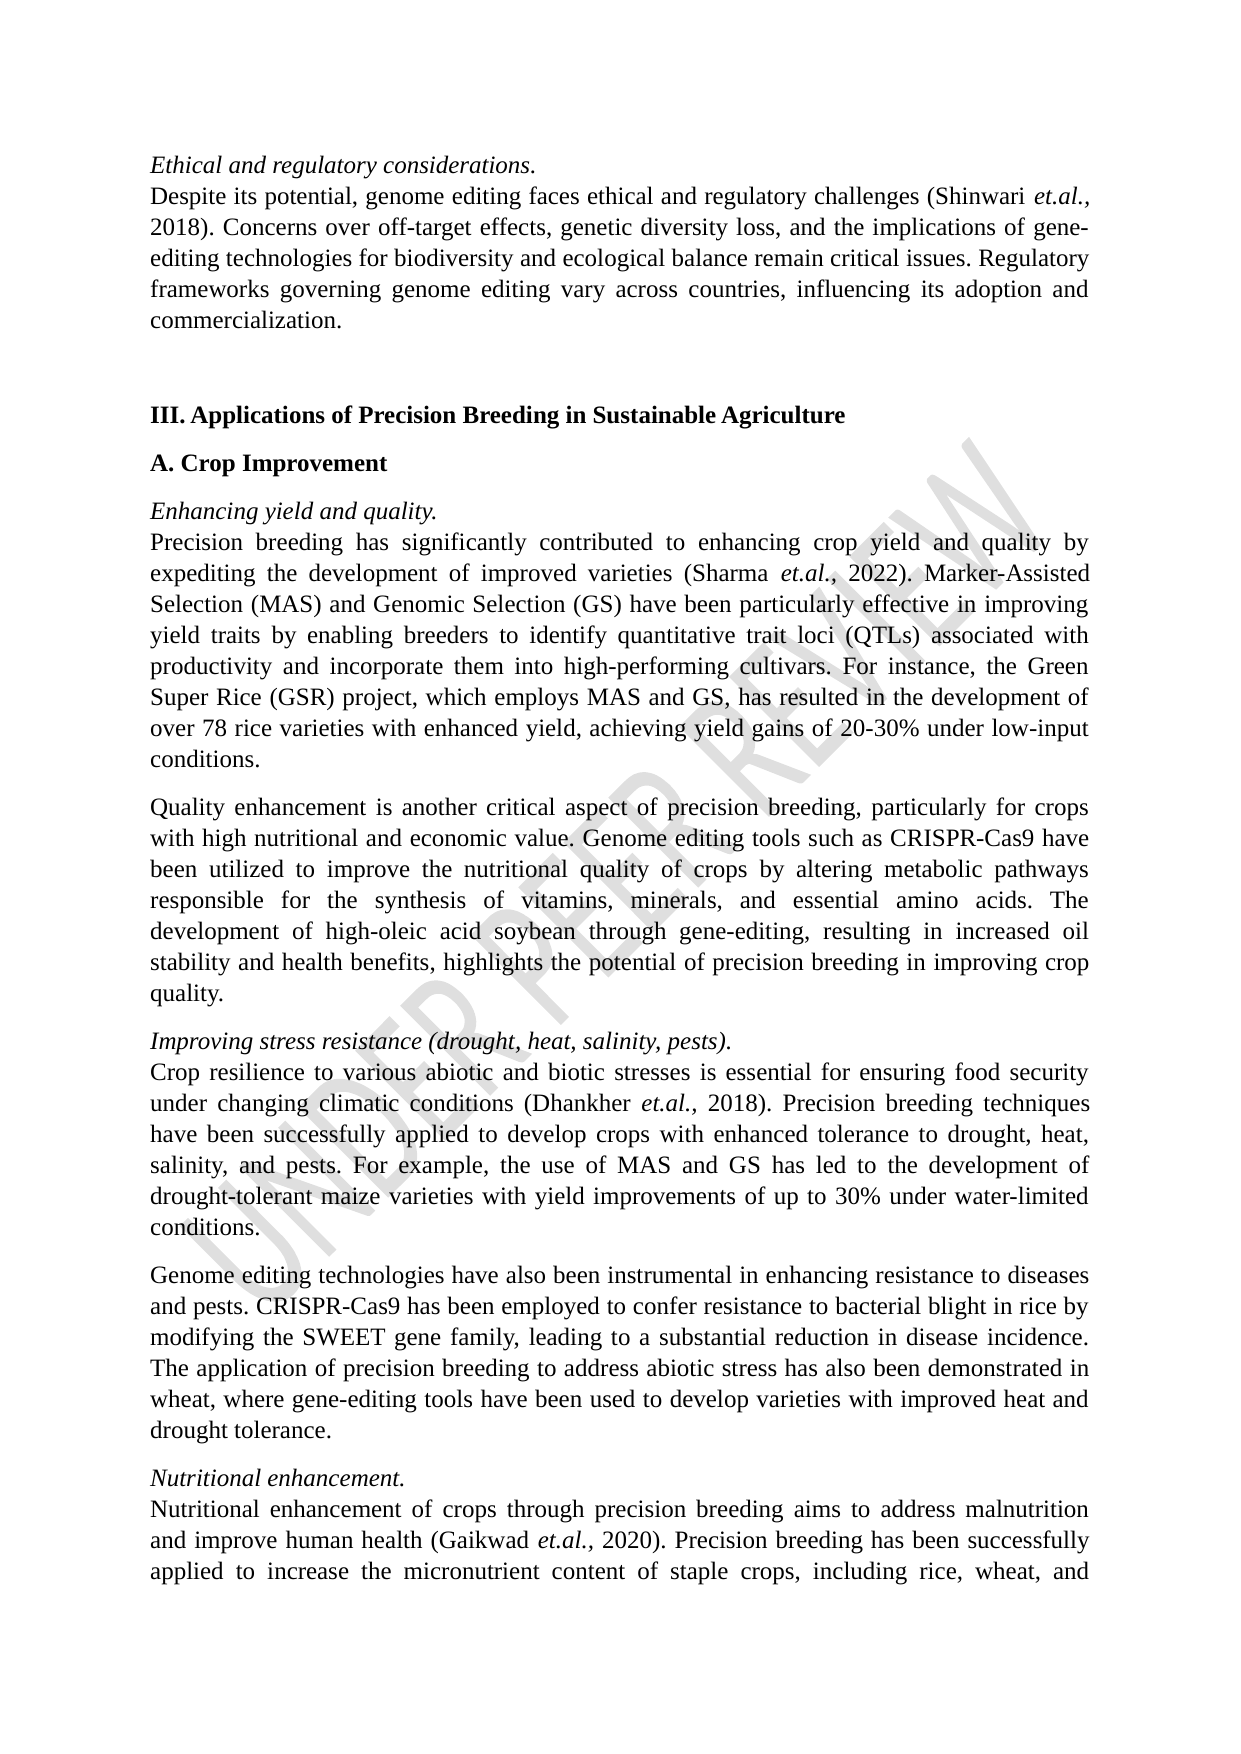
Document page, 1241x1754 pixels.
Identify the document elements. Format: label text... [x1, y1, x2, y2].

text III. Applications of Precision Breeding in Sustainable Agriculture [150, 401, 1090, 429]
text Ethical and regulatory considerations. Despite its potential, genome editing faces ethical and regulatory challenges (Shinwari et.al., 2018). Concerns over off-target effects, genetic diversity loss, and the implications of gene-editing technologies for biodiversity and ecological balance remain critical issues. Regulatory frameworks governing genome editing vary across countries, influencing its adoption and commercialization. [150, 150, 1090, 334]
text Improving stress resistance (drought, heat, salinity, pests). Crop resilience to various abiotic and biotic stresses is essential for ensuring food security under changing climatic conditions (Dhankher et.al., 2018). Precision breeding techniques have been successfully applied to develop crops with enhanced tolerance to drought, heat, salinity, and pests. For example, the use of MAS and GS has led to the development of drought-tolerant maize varieties with yield improvements of up to 30% under water-limited conditions. [150, 1026, 1090, 1241]
text Enhancing yield and quality. Precision breeding has significantly contributed to enhancing crop yield and quality by expediting the development of improved varieties (Sharma et.al., 2022). Marker-Assisted Selection (MAS) and Genomic Selection (GS) have been particularly effective in improving yield traits by enabling breeders to identify quantitative trait loci (QTLs) associated with productivity and incorporate them into high-performing cultivars. For instance, the Green Super Rice (GSR) project, which employs MAS and GS, has resulted in the development of over 78 rice varieties with enhanced yield, achieving yield gains of 20-30% under low-input conditions. [150, 496, 1090, 773]
text Genome editing technologies have also been instrumental in enhancing resistance to diseases and pests. CRISPR-Cas9 has been employed to confer resistance to bacterial blight in rice by modifying the SWEET gene family, leading to a substantial reduction in disease incidence. The application of precision breeding to address abiotic stress has also been demonstrated in wheat, where gene-editing tools have been used to develop varieties with improved heat and drought tolerance. [150, 1260, 1090, 1444]
text A. Crop Improvement [150, 448, 1090, 477]
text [150, 1463, 1090, 1585]
text Quality enhancement is another critical aspect of precision breeding, particularly for crops with high nutritional and economic value. Genome editing tools such as CRISPR-Cas9 have been utilized to improve the nutritional quality of crops by altering metabolic pathways responsible for the synthesis of vitamins, minerals, and essential amino acids. The development of high-oleic acid soybean through gene-editing, resulting in increased oil stability and health benefits, highlights the potential of precision breeding in improving crop quality. [150, 792, 1090, 1007]
